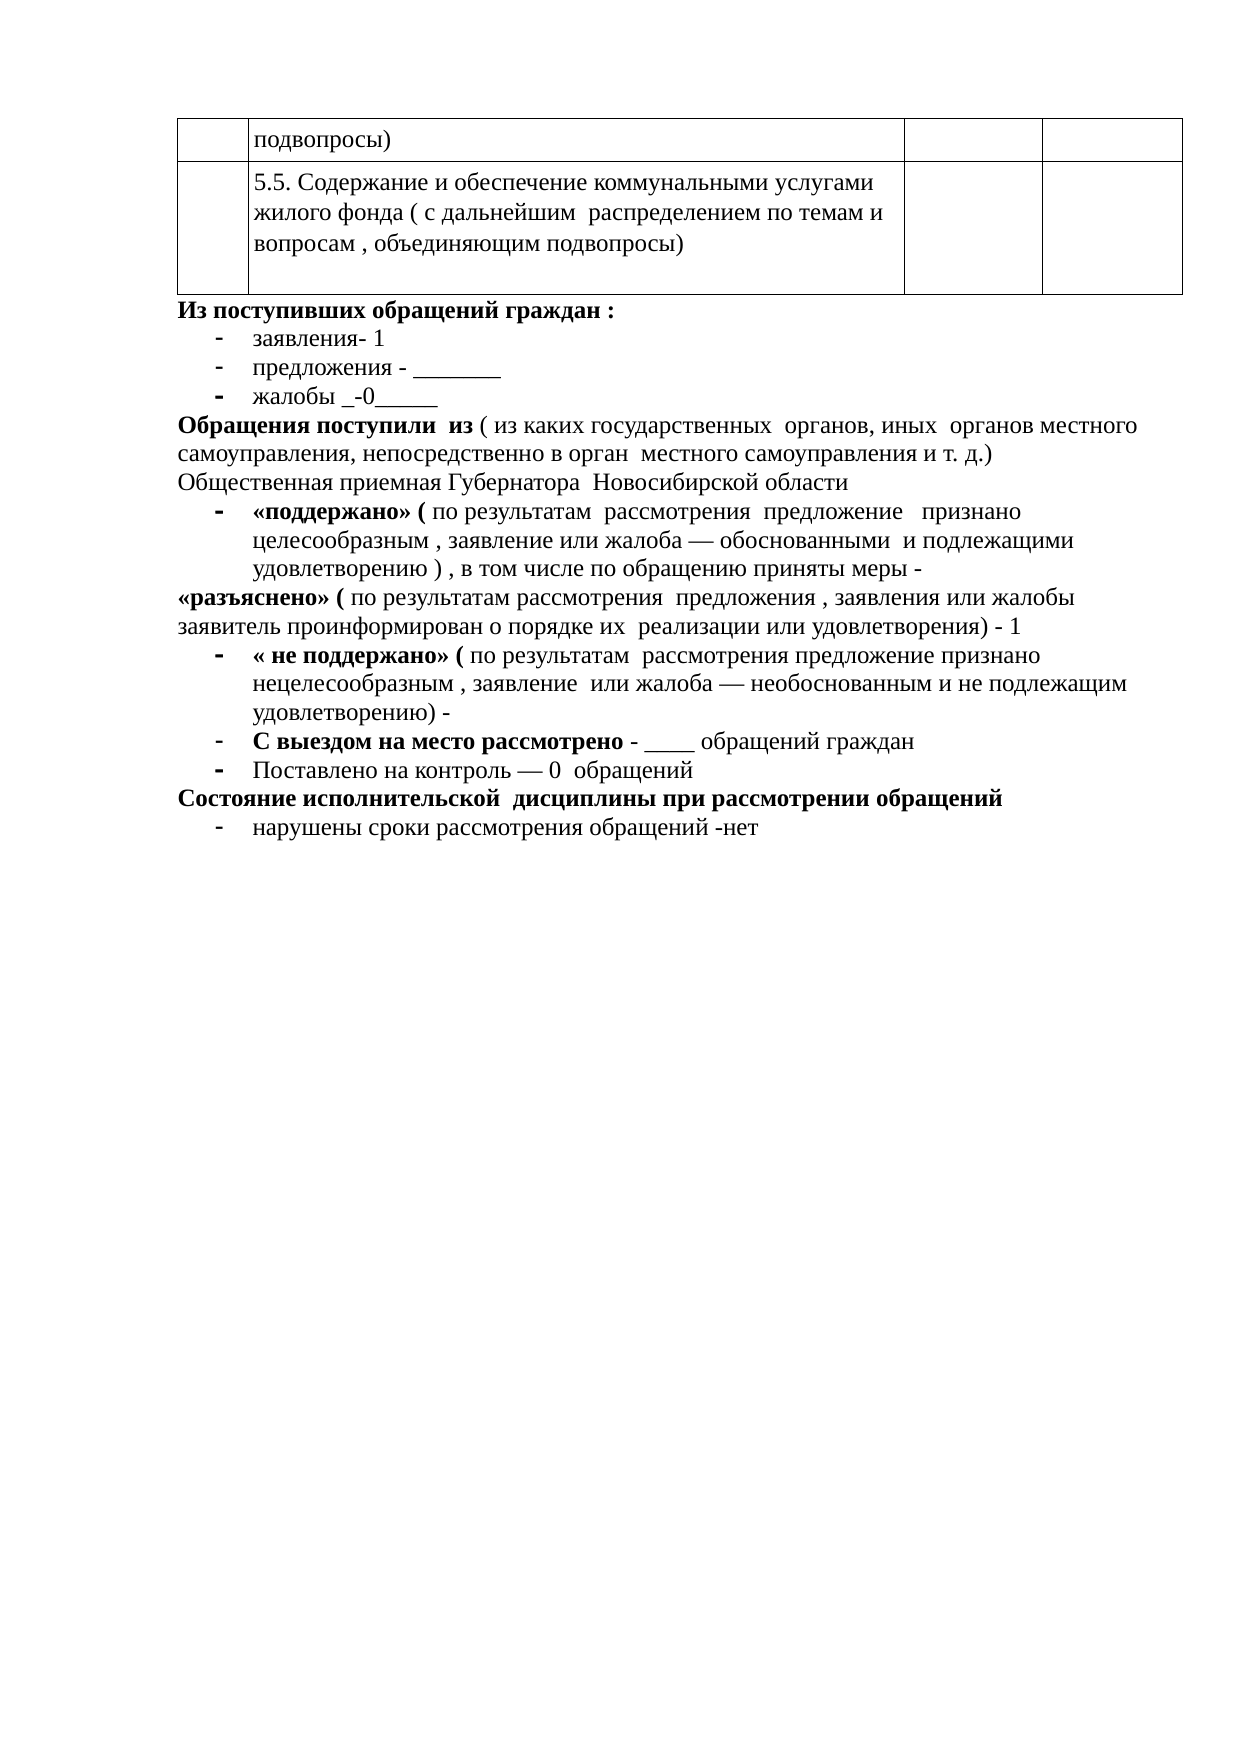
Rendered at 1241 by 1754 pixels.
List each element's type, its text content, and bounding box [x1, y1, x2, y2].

table_cell [905, 162, 1042, 294]
list Поставлено на контроль — 0 обращений [215, 755, 1152, 783]
table_cell [1043, 119, 1182, 161]
table_cell [905, 119, 1042, 161]
table_cell [178, 162, 248, 294]
list предложения - _______ [215, 352, 1152, 381]
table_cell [249, 119, 904, 161]
list жалобы _-0_____ [215, 381, 1152, 410]
list заявления- 1 [215, 323, 1152, 352]
text Из поступивших обращений граждан : [177, 295, 1152, 323]
list С выездом на место рассмотрено - ____ обращений граждан [215, 726, 1152, 755]
table_cell [178, 119, 248, 161]
table_cell [1043, 162, 1182, 294]
text Общественная приемная Губернатора Новосибирской области [177, 467, 1152, 496]
list « не поддержано» ( по результатам рассмотрения предложение признано нецелесообразным , заявление или жалоба — необоснованным и не подлежащим удовлетворению) - [215, 640, 1152, 726]
text Состояние исполнительской дисциплины при рассмотрении обращений [177, 783, 1152, 812]
table_cell 5.5. Содержание и обеспечение коммунальными услугами жилого фонда ( с дальнейшим распределением по темам и вопросам , объединяющим подвопросы) [249, 162, 904, 294]
text Обращения поступили из ( из каких государственных органов, иных органов местного самоуправления, непосредственно в орган местного самоуправления и т. д.) [177, 410, 1152, 467]
list «поддержано» ( по результатам рассмотрения предложение признано целесообразным , заявление или жалоба — обоснованными и подлежащими удовлетворению ) , в том числе по обращению приняты меры - [215, 496, 1152, 582]
text «разъяснено» ( по результатам рассмотрения предложения , заявления или жалобы заявитель проинформирован о порядке их реализации или удовлетворения) - 1 [177, 582, 1152, 640]
list нарушены сроки рассмотрения обращений -нет [215, 812, 1152, 841]
